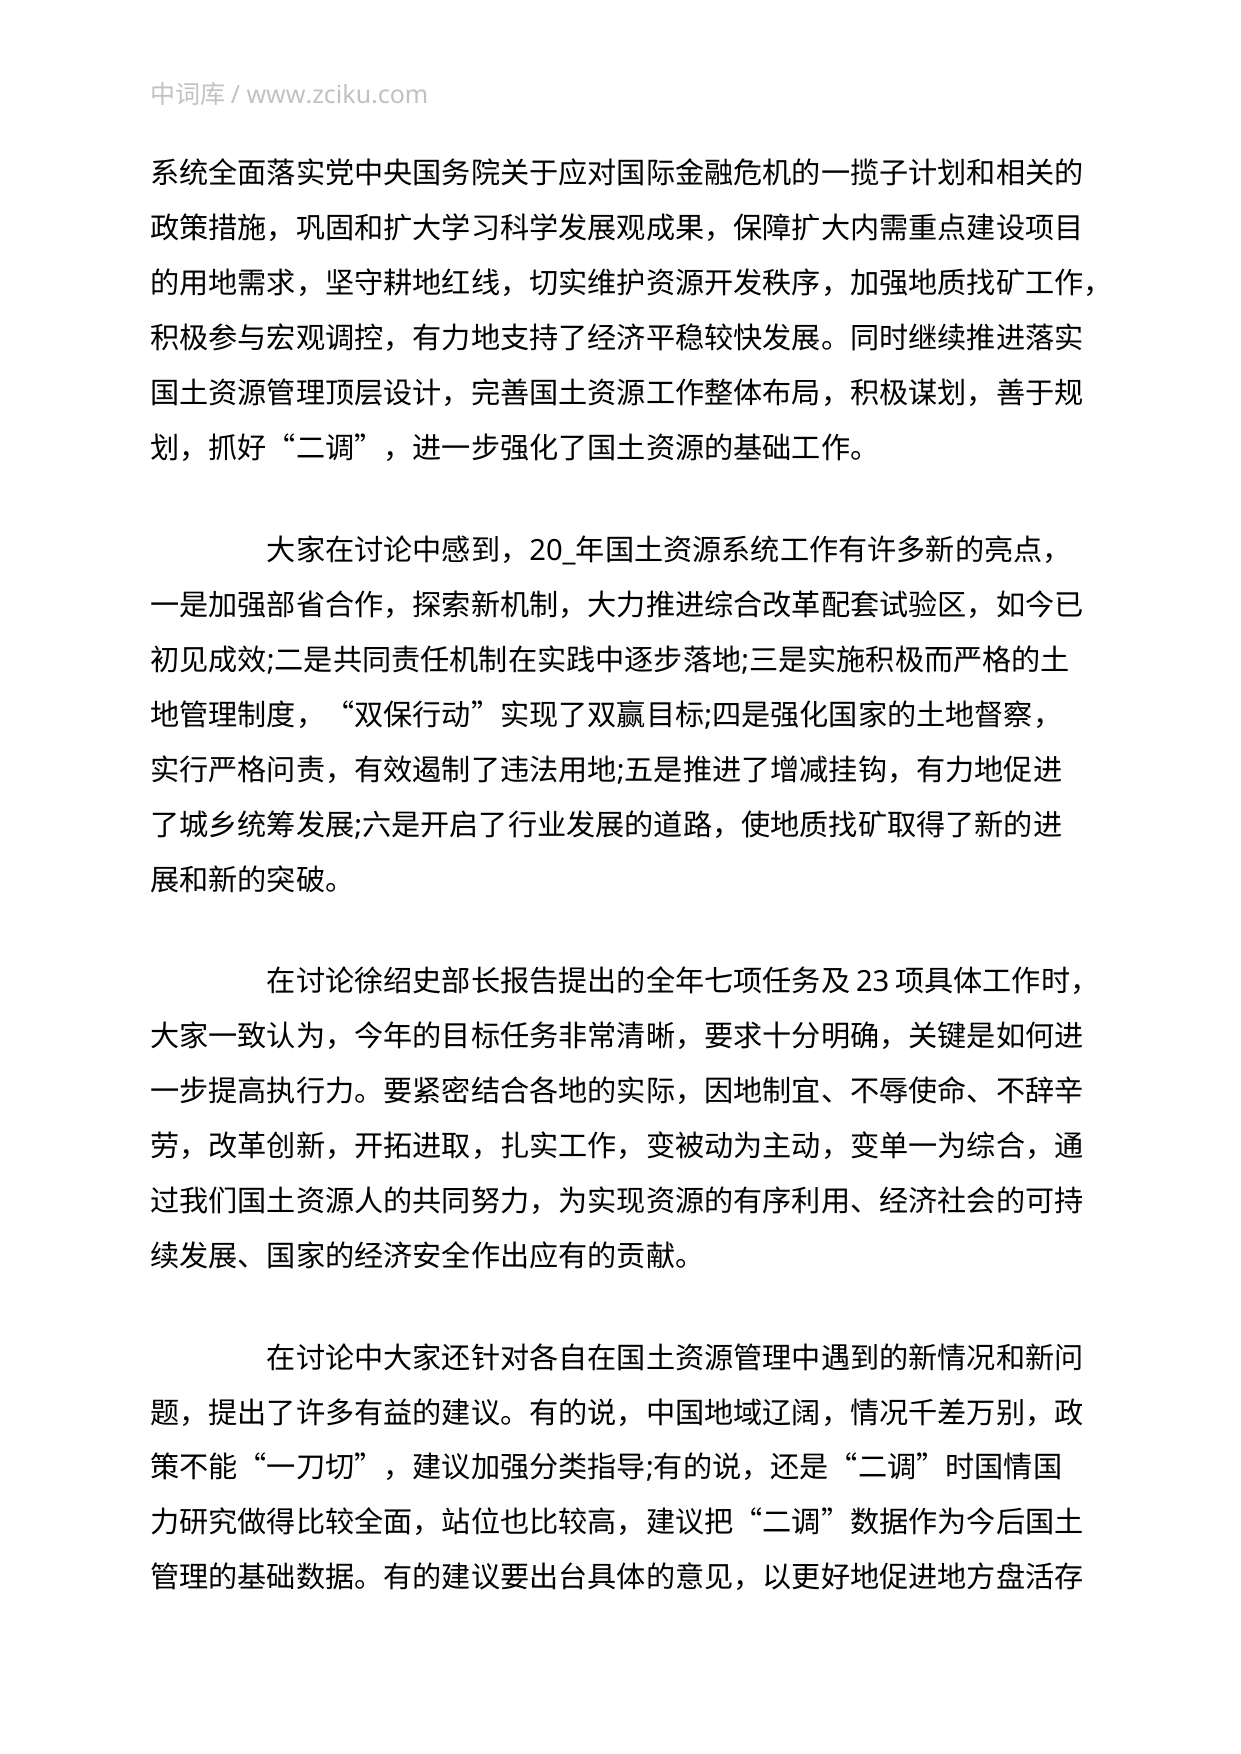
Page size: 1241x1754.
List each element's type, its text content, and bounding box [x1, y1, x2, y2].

text 在讨论徐绍史部长报告提出的全年七项任务及23项具体工作时，大家一致认为，今年的目标任务非常清晰，要求十分明确，关键是如何进一步提高执行力。要紧密结合各地的实际，因地制宜、不辱使命、不辞辛劳，改革创新，开拓进取，扎实工作，变被动为主动，变单一为综合，通过我们国土资源人的共同努力，为实现资源的有序利用、经济社会的可持续发展、国家的经济安全作出应有的贡献。 [150, 958, 1090, 1275]
text 大家在讨论中感到，20_年国土资源系统工作有许多新的亮点，一是加强部省合作，探索新机制，大力推进综合改革配套试验区，如今已初见成效;二是共同责任机制在实践中逐步落地;三是实施积极而严格的土地管理制度，“双保行动”实现了双赢目标;四是强化国家的土地督察，实行严格问责，有效遏制了违法用地;五是推进了增减挂钩，有力地促进了城乡统筹发展;六是开启了行业发展的道路，使地质找矿取得了新的进展和新的突破。 [150, 526, 1090, 898]
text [150, 150, 1090, 467]
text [150, 1334, 1090, 1596]
